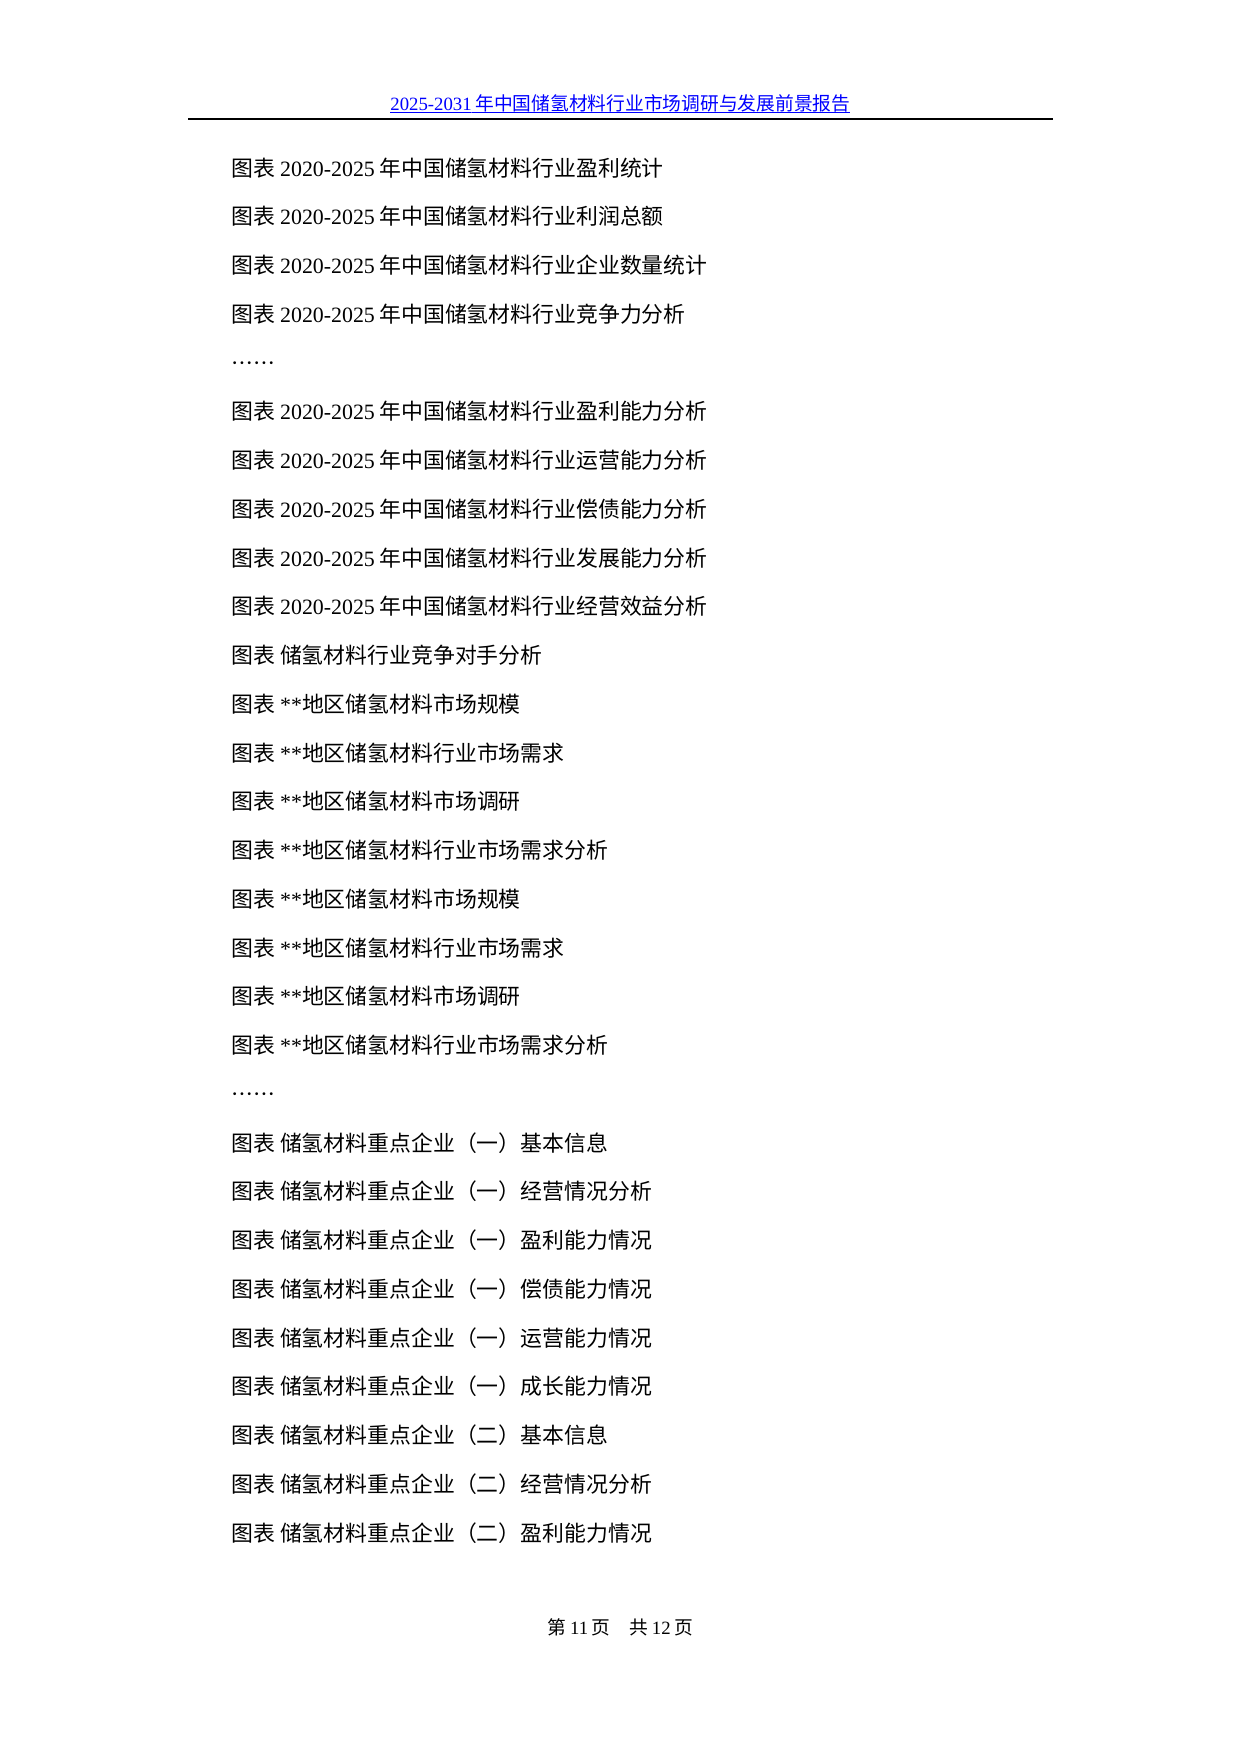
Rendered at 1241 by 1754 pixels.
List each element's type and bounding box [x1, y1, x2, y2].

text [187, 150, 1053, 1548]
